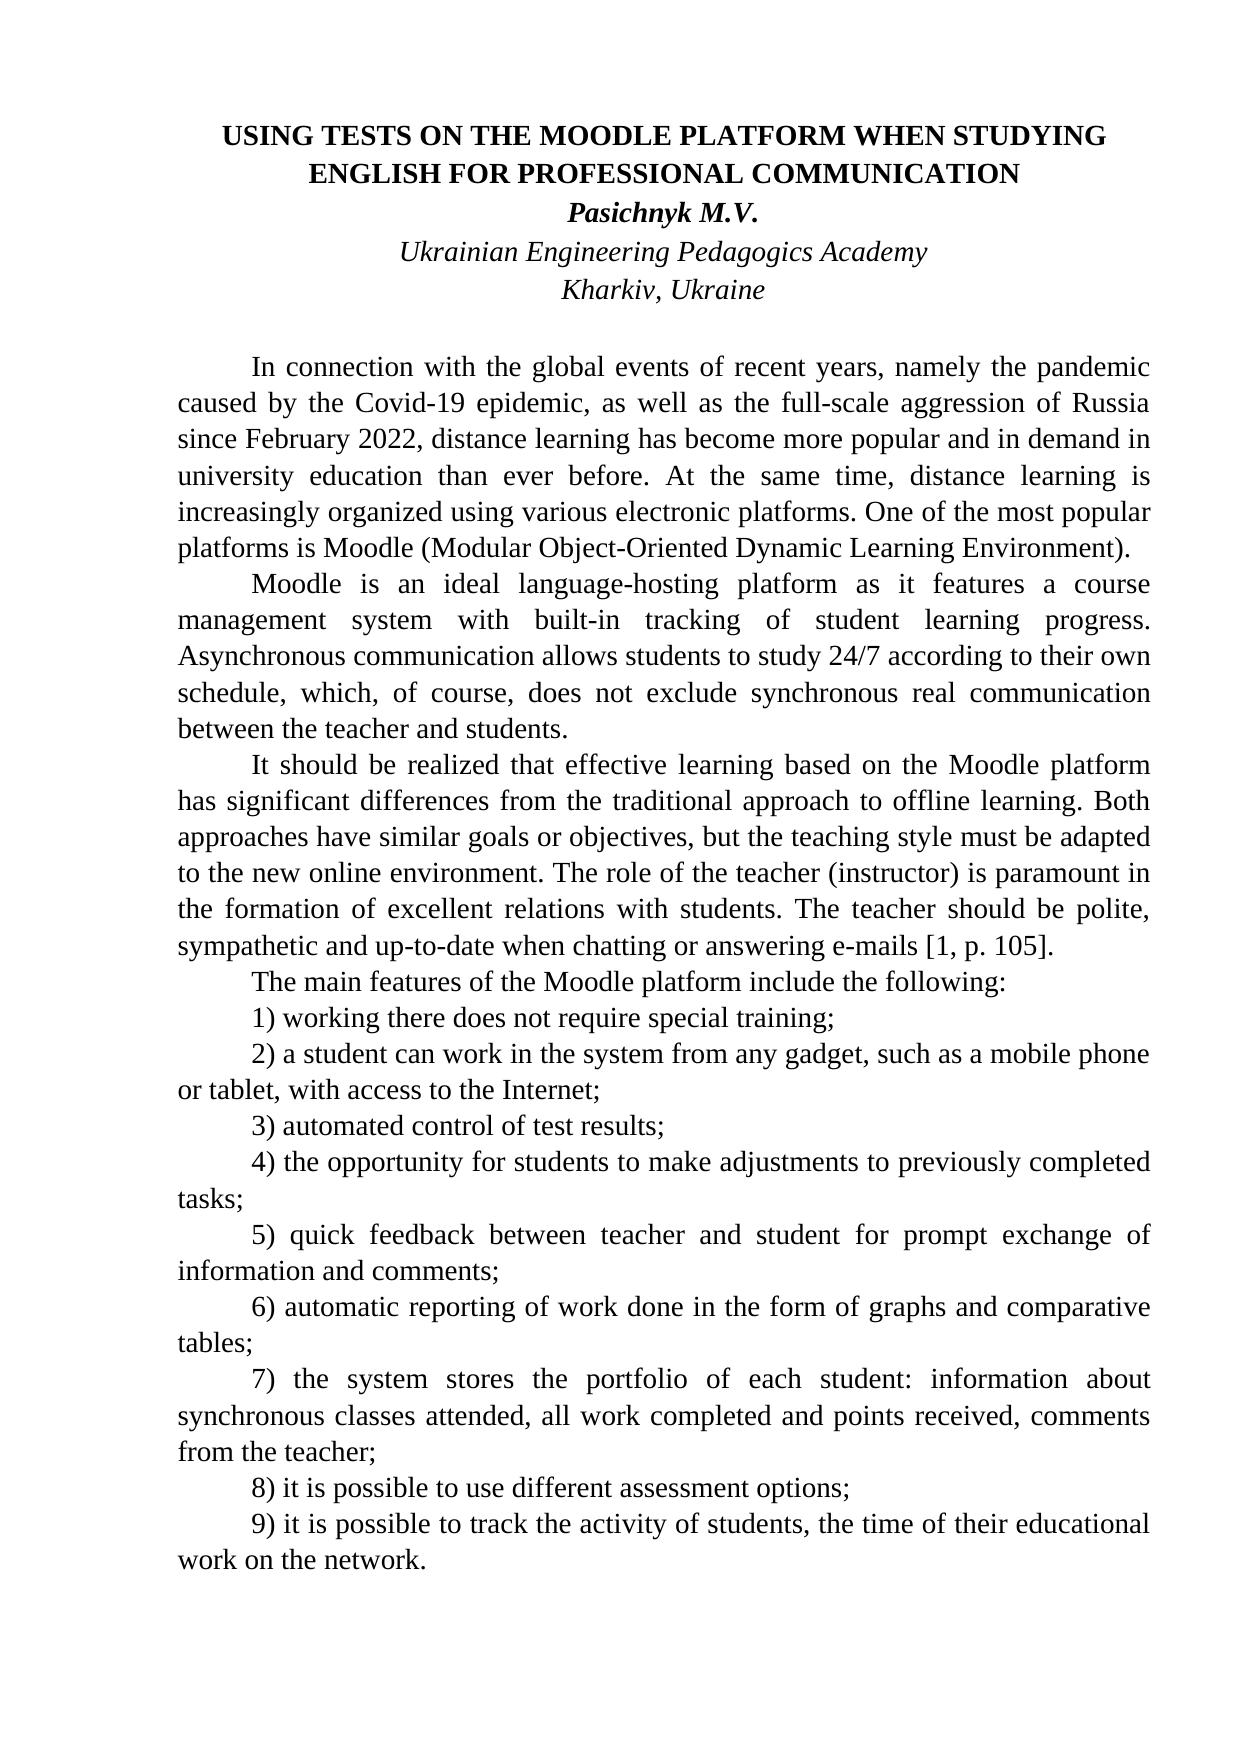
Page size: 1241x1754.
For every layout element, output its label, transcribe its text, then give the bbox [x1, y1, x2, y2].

text Kharkiv, Ukraine [177, 272, 1152, 306]
text It should be realized that effective learning based on the Moodle platform has significant differences from the traditional approach to offline learning. Both approaches have similar goals or objectives, but the teaching style must be adapted to the new online environment. The role of the teacher (instructor) is paramount in the formation of excellent relations with students. The teacher should be polite, sympathetic and up-to-date when chatting or answering e-mails [1, p. 105]. [177, 747, 1152, 961]
text The main features of the Moodle platform include the following: [177, 964, 1152, 997]
text 3) automated control of test results; [177, 1108, 1152, 1142]
text 2) a student can work in the system from any gadget, such as a mobile phone or tablet, with access to the Internet; [177, 1036, 1152, 1106]
text 8) it is possible to use different assessment options; [177, 1470, 1152, 1503]
text 1) working there does not require special training; [177, 1000, 1152, 1033]
text 9) it is possible to track the activity of students, the time of their educational work on the network. [177, 1506, 1152, 1576]
text 7) the system stores the portfolio of each student: information about synchronous classes attended, all work completed and points received, comments from the teacher; [177, 1361, 1152, 1467]
text Moodle is an ideal language-hosting platform as it features a course management system with built-in tracking of student learning progress. Asynchronous communication allows students to study 24/7 according to their own schedule, which, of course, does not exclude synchronous real communication between the teacher and students. [177, 566, 1152, 744]
text 5) quick feedback between teacher and student for prompt exchange of information and comments; [177, 1217, 1152, 1287]
text In connection with the global events of recent years, namely the pandemic caused by the Covid-19 epidemic, as well as the full-scale aggression of Russia since February 2022, distance learning has become more popular and in demand in university education than ever before. At the same time, distance learning is increasingly organized using various electronic platforms. One of the most popular platforms is Moodle (Modular Object-Oriented Dynamic Learning Environment). [177, 349, 1152, 564]
text 6) automatic reporting of work done in the form of graphs and comparative tables; [177, 1289, 1152, 1359]
text USING TESTS ON THE MOODLE PLATFORM WHEN STUDYING ENGLISH FOR PROFESSIONAL COMMUNICATION [177, 118, 1152, 190]
text Ukrainian Engineering Pedagogics Academy [177, 234, 1152, 267]
text Pasichnyk M.V. [177, 195, 1152, 229]
text 4) the opportunity for students to make adjustments to previously completed tasks; [177, 1144, 1152, 1214]
